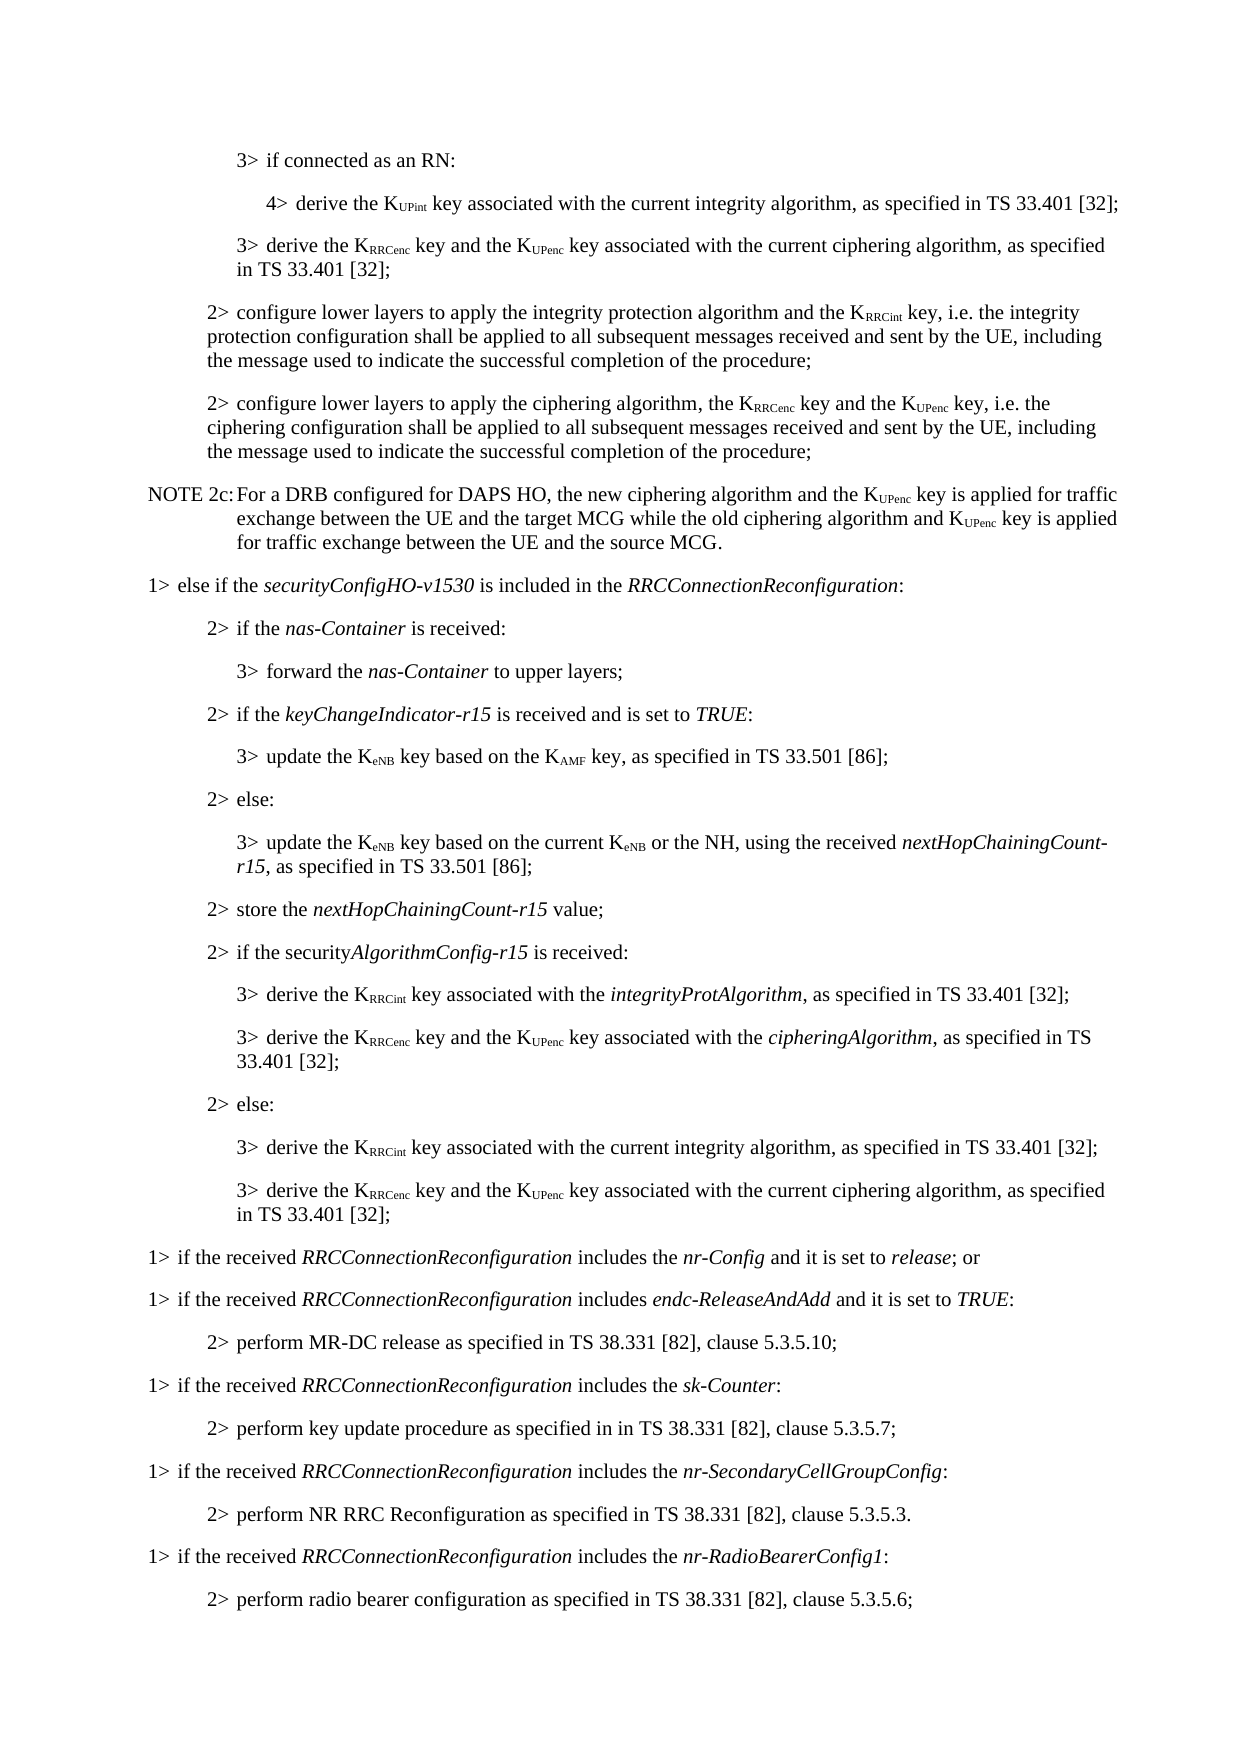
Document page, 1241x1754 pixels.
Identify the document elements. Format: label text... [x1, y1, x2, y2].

text 3> update the KeNB key based on the KAMF key, as specified in TS 33.501 [86]; [236, 744, 1122, 768]
text 4> derive the KUPint key associated with the current integrity algorithm, as specified in TS 33.401 [32]; [266, 191, 1122, 214]
text 3> derive the KRRCenc key and the KUPenc key associated with the current ciphering algorithm, as specified in TS 33.401 [32]; [236, 1178, 1122, 1226]
text 2> perform radio bearer configuration as specified in TS 38.331 [82], clause 5.3.5.6; [207, 1587, 1122, 1611]
text 1> if the received RRCConnectionReconfiguration includes the nr-Config and it is set to release; or [148, 1244, 1122, 1269]
text 2> if the securityAlgorithmConfig-r15 is received: [207, 939, 1122, 964]
text 3> update the KeNB key based on the current KeNB or the NH, using the received nextHopChainingCount-r15, as specified in TS 33.501 [86]; [236, 830, 1122, 878]
text 3> derive the KRRCenc key and the KUPenc key associated with the cipheringAlgorithm, as specified in TS 33.401 [32]; [236, 1025, 1122, 1073]
text 3> derive the KRRCint key associated with the integrityProtAlgorithm, as specified in TS 33.401 [32]; [236, 982, 1122, 1006]
text 2> configure lower layers to apply the ciphering algorithm, the KRRCenc key and the KUPenc key, i.e. the ciphering configuration shall be applied to all subsequent messages received and sent by the UE, including the message used to indicate the successful completion of the procedure; [207, 391, 1122, 463]
text 3> derive the KRRCenc key and the KUPenc key associated with the current ciphering algorithm, as specified in TS 33.401 [32]; [236, 233, 1122, 281]
text 3> derive the KRRCint key associated with the current integrity algorithm, as specified in TS 33.401 [32]; [236, 1135, 1122, 1159]
text NOTE 2c: For a DRB configured for DAPS HO, the new ciphering algorithm and the KUPenc key is applied for traffic exchange between the UE and the target MCG while the old ciphering algorithm and KUPenc key is applied for traffic exchange between the UE and the source MCG. [148, 482, 1122, 554]
text 1> if the received RRCConnectionReconfiguration includes the nr-RadioBearerConfig1: [148, 1544, 1122, 1568]
text 2> perform MR-DC release as specified in TS 38.331 [82], clause 5.3.5.10; [207, 1330, 1122, 1354]
text 1> if the received RRCConnectionReconfiguration includes endc-ReleaseAndAdd and it is set to TRUE: [148, 1287, 1122, 1311]
text 1> else if the securityConfigHO-v1530 is included in the RRCConnectionReconfiguration: [148, 573, 1122, 597]
text 2> perform key update procedure as specified in in TS 38.331 [82], clause 5.3.5.7; [207, 1416, 1122, 1440]
text 2> else: [207, 787, 1122, 811]
text 1> if the received RRCConnectionReconfiguration includes the sk-Counter: [148, 1373, 1122, 1397]
text 1> if the received RRCConnectionReconfiguration includes the nr-SecondaryCellGroupConfig: [148, 1459, 1122, 1483]
text 2> configure lower layers to apply the integrity protection algorithm and the KRRCint key, i.e. the integrity protection configuration shall be applied to all subsequent messages received and sent by the UE, including the message used to indicate the successful completion of the procedure; [207, 300, 1122, 372]
text 2> store the nextHopChainingCount-r15 value; [207, 897, 1122, 921]
text 3> if connected as an RN: [236, 148, 1122, 172]
text 2> perform NR RRC Reconfiguration as specified in TS 38.331 [82], clause 5.3.5.3. [207, 1501, 1122, 1526]
text 2> if the nas-Container is received: [207, 616, 1122, 640]
text 3> forward the nas-Container to upper layers; [236, 659, 1122, 683]
text 2> else: [207, 1092, 1122, 1116]
text 2> if the keyChangeIndicator-r15 is received and is set to TRUE: [207, 701, 1122, 726]
